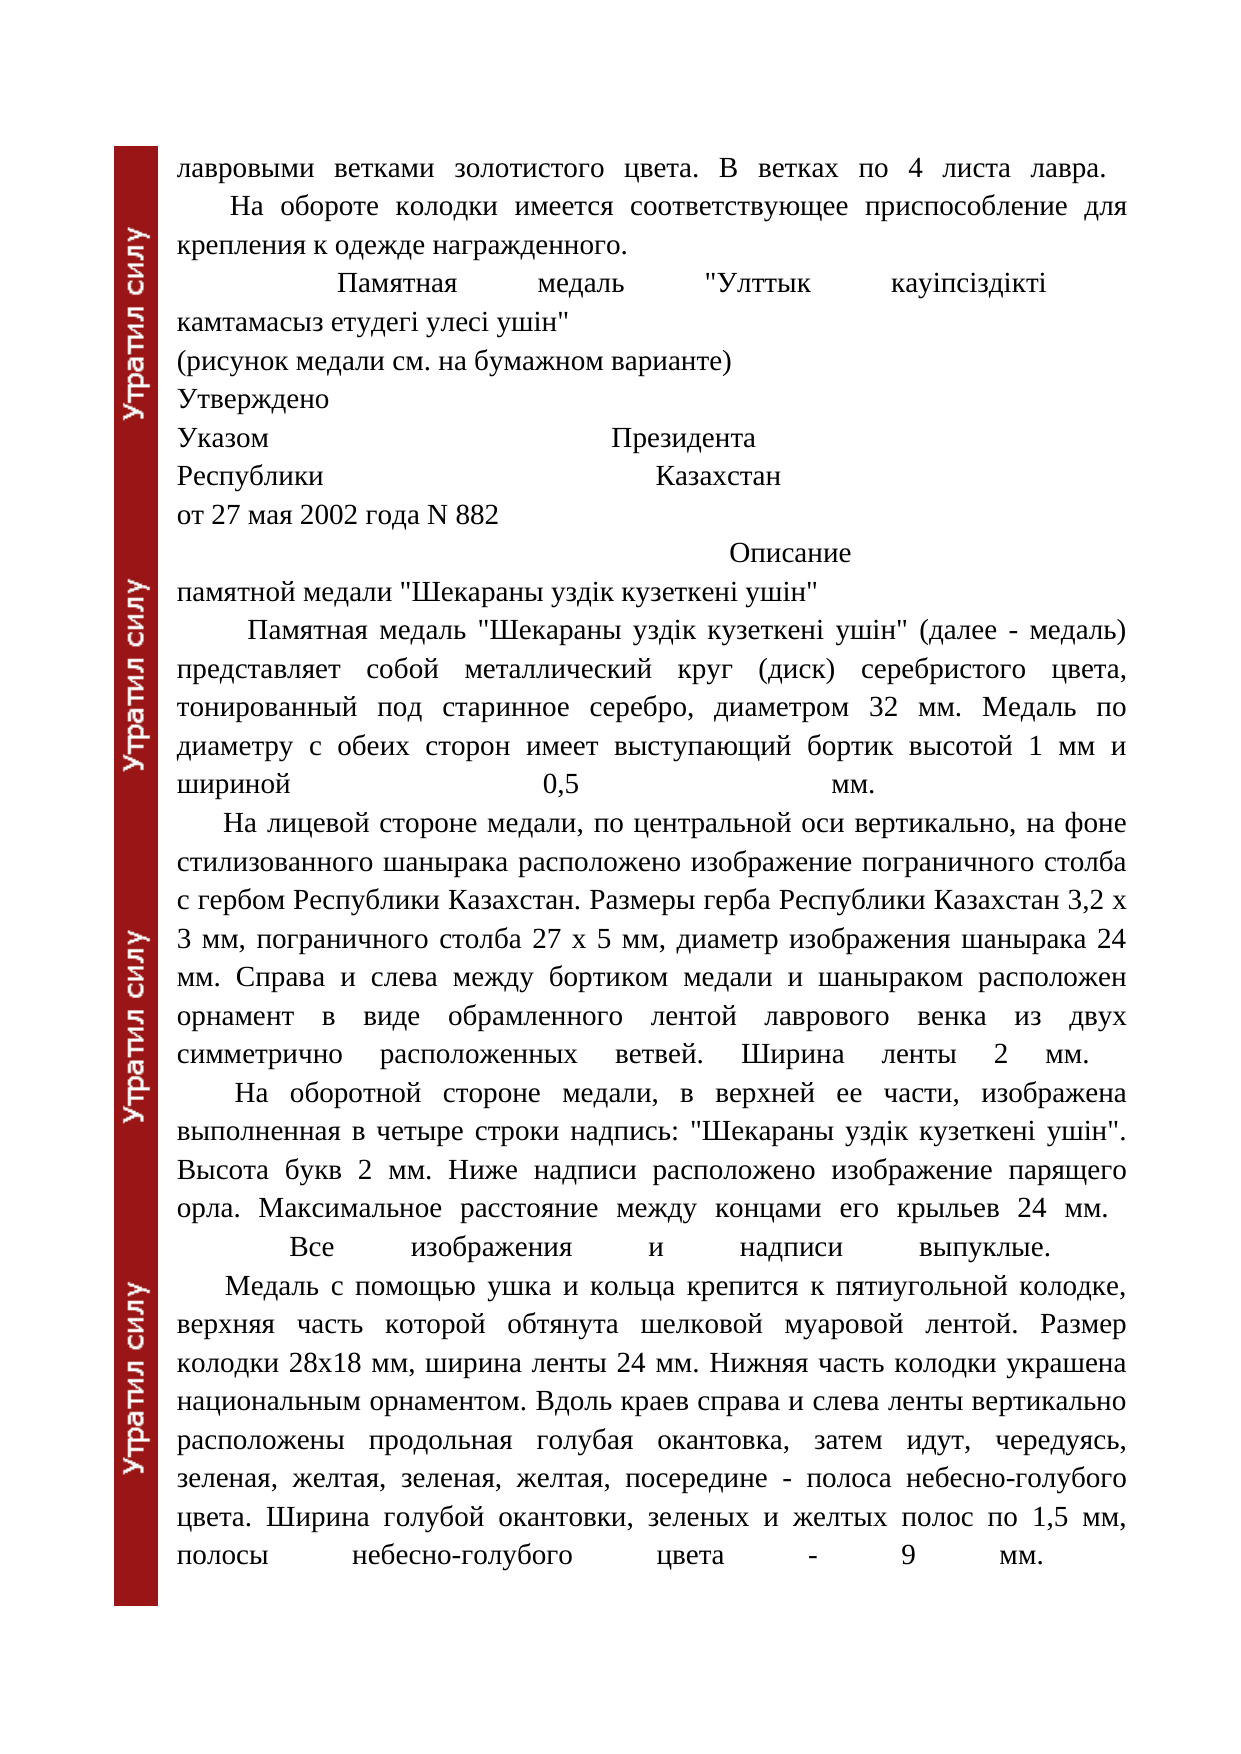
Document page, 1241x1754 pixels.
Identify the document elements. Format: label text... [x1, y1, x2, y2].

picture [114, 261, 158, 266]
text Описание памятной медали "Шекараны уздiк кузеткенi ушiн" [112, 535, 1128, 607]
picture [114, 146, 158, 150]
picture [114, 376, 158, 381]
text (рисунок медали см. на бумажном варианте) [112, 343, 1128, 376]
picture [114, 338, 158, 343]
picture [114, 1571, 158, 1606]
text Утверждено Указом Президента Республики Казахстан от 27 мая 2002 года N 882 [112, 381, 1128, 530]
text Памятная медаль "Улттык кауiпсiздiктi камтамасыз етудегi улесi ушiн" [112, 266, 1128, 338]
picture [114, 607, 158, 612]
picture [114, 530, 158, 535]
